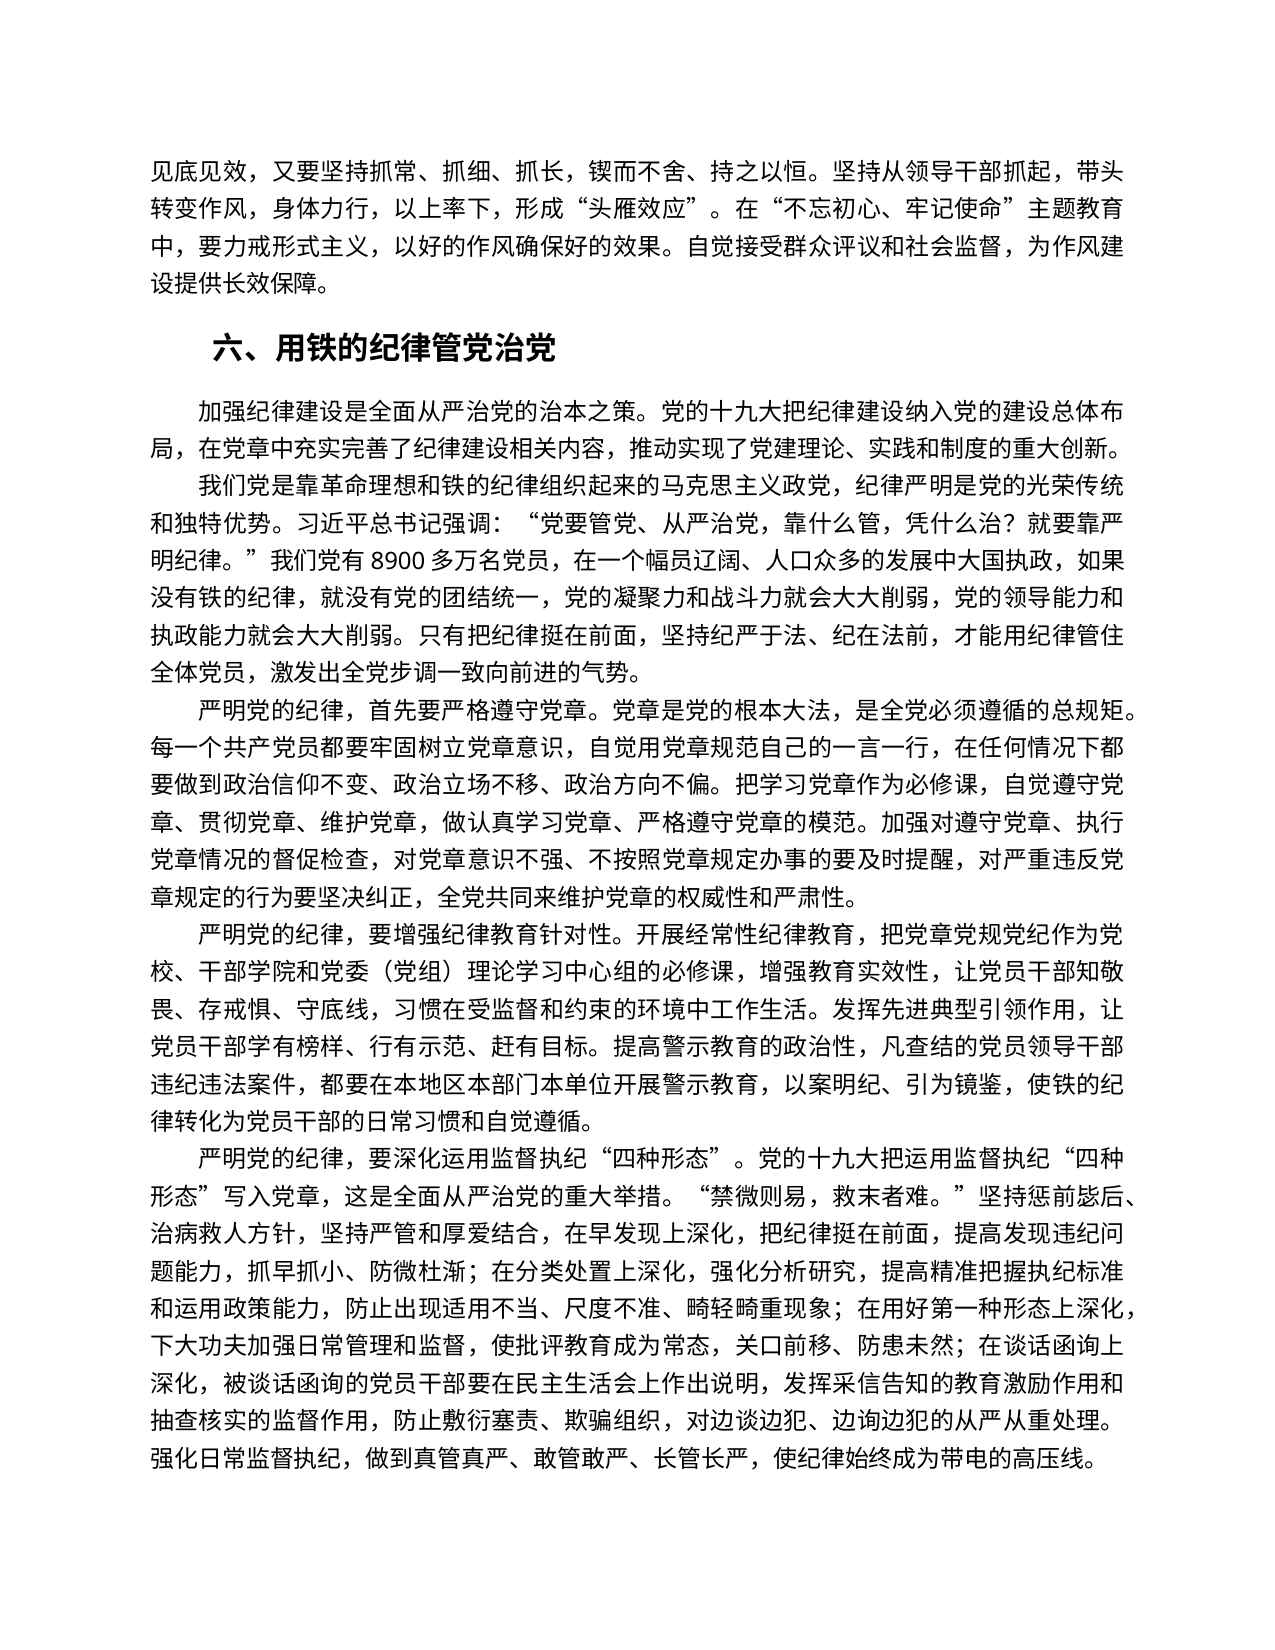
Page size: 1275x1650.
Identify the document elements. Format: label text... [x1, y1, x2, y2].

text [150, 150, 1125, 299]
text 严明党的纪律，要深化运用监督执纪“四种形态”。党的十九大把运用监督执纪“四种形态”写入党章，这是全面从严治党的重大举措。“禁微则易，救末者难。”坚持惩前毖后、治病救人方针，坚持严管和厚爱结合，在早发现上深化，把纪律挺在前面，提高发现违纪问题能力，抓早抓小、防微杜渐；在分类处置上深化，强化分析研究，提高精准把握执纪标准和运用政策能力，防止出现适用不当、尺度不准、畸轻畸重现象；在用好第一种形态上深化，下大功夫加强日常管理和监督，使批评教育成为常态，关口前移、防患未然；在谈话函询上深化，被谈话函询的党员干部要在民主生活会上作出说明，发挥采信告知的教育激励作用和抽查核实的监督作用，防止敷衍塞责、欺骗组织，对边谈边犯、边询边犯的从严从重处理。强化日常监督执纪，做到真管真严、敢管敢严、长管长严，使纪律始终成为带电的高压线。 [150, 1137, 1125, 1474]
text 严明党的纪律，要增强纪律教育针对性。开展经常性纪律教育，把党章党规党纪作为党校、干部学院和党委（党组）理论学习中心组的必修课，增强教育实效性，让党员干部知敬畏、存戒惧、守底线，习惯在受监督和约束的环境中工作生活。发挥先进典型引领作用，让党员干部学有榜样、行有示范、赶有目标。提高警示教育的政治性，凡查结的党员领导干部违纪违法案件，都要在本地区本部门本单位开展警示教育，以案明纪、引为镜鉴，使铁的纪律转化为党员干部的日常习惯和自觉遵循。 [150, 913, 1125, 1137]
text 六、用铁的纪律管党治党 [150, 320, 1125, 369]
text 严明党的纪律，首先要严格遵守党章。党章是党的根本大法，是全党必须遵循的总规矩。每一个共产党员都要牢固树立党章意识，自觉用党章规范自己的一言一行，在任何情况下都要做到政治信仰不变、政治立场不移、政治方向不偏。把学习党章作为必修课，自觉遵守党章、贯彻党章、维护党章，做认真学习党章、严格遵守党章的模范。加强对遵守党章、执行党章情况的督促检查，对党章意识不强、不按照党章规定办事的要及时提醒，对严重违反党章规定的行为要坚决纠正，全党共同来维护党章的权威性和严肃性。 [150, 688, 1125, 913]
text 我们党是靠革命理想和铁的纪律组织起来的马克思主义政党，纪律严明是党的光荣传统和独特优势。习近平总书记强调：“党要管党、从严治党，靠什么管，凭什么治？就要靠严明纪律。”我们党有8900多万名党员，在一个幅员辽阔、人口众多的发展中大国执政，如果没有铁的纪律，就没有党的团结统一，党的凝聚力和战斗力就会大大削弱，党的领导能力和执政能力就会大大削弱。只有把纪律挺在前面，坚持纪严于法、纪在法前，才能用纪律管住全体党员，激发出全党步调一致向前进的气势。 [150, 464, 1125, 688]
text 加强纪律建设是全面从严治党的治本之策。党的十九大把纪律建设纳入党的建设总体布局，在党章中充实完善了纪律建设相关内容，推动实现了党建理论、实践和制度的重大创新。 [150, 389, 1125, 464]
